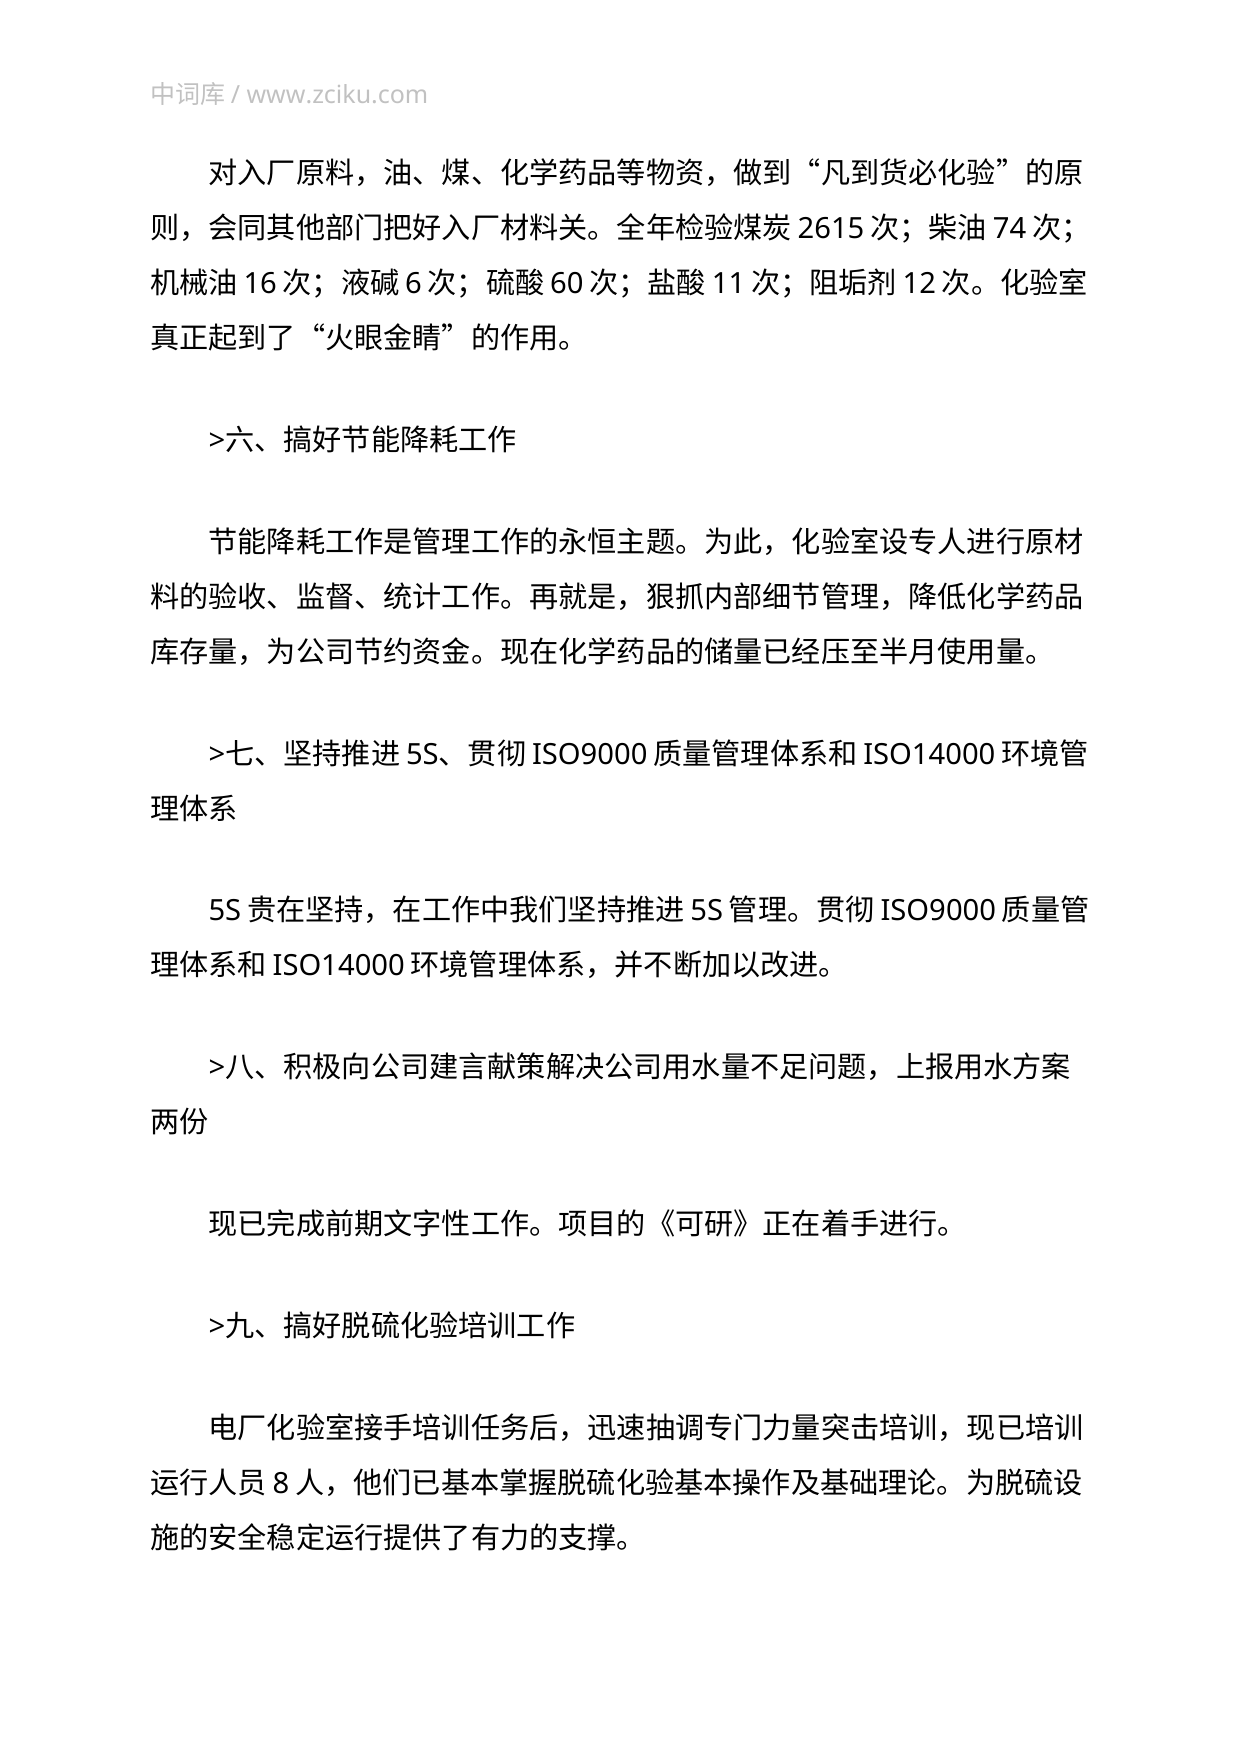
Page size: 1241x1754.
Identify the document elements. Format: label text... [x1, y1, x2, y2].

text >八、积极向公司建言献策解决公司用水量不足问题，上报用水方案两份 [150, 1044, 1090, 1141]
text 对入厂原料，油、煤、化学药品等物资，做到“凡到货必化验”的原则，会同其他部门把好入厂材料关。全年检验煤炭2615次；柴油74次；机械油16次；液碱6次；硫酸60次；盐酸11次；阻垢剂12次。化验室真正起到了“火眼金睛”的作用。 [150, 150, 1090, 357]
text >六、搞好节能降耗工作 [150, 417, 1090, 459]
text 节能降耗工作是管理工作的永恒主题。为此，化验室设专人进行原材料的验收、监督、统计工作。再就是，狠抓内部细节管理，降低化学药品库存量，为公司节约资金。现在化学药品的储量已经压至半月使用量。 [150, 519, 1090, 671]
text >七、坚持推进5S、贯彻ISO9000质量管理体系和ISO14000环境管理体系 [150, 730, 1090, 827]
text 现已完成前期文字性工作。项目的《可研》正在着手进行。 [150, 1201, 1090, 1243]
text 5S贵在坚持，在工作中我们坚持推进5S管理。贯彻ISO9000质量管理体系和ISO14000环境管理体系，并不断加以改进。 [150, 887, 1090, 984]
text 电厂化验室接手培训任务后，迅速抽调专门力量突击培训，现已培训运行人员8人，他们已基本掌握脱硫化验基本操作及基础理论。为脱硫设施的安全稳定运行提供了有力的支撑。 [150, 1404, 1090, 1557]
text >九、搞好脱硫化验培训工作 [150, 1302, 1090, 1345]
